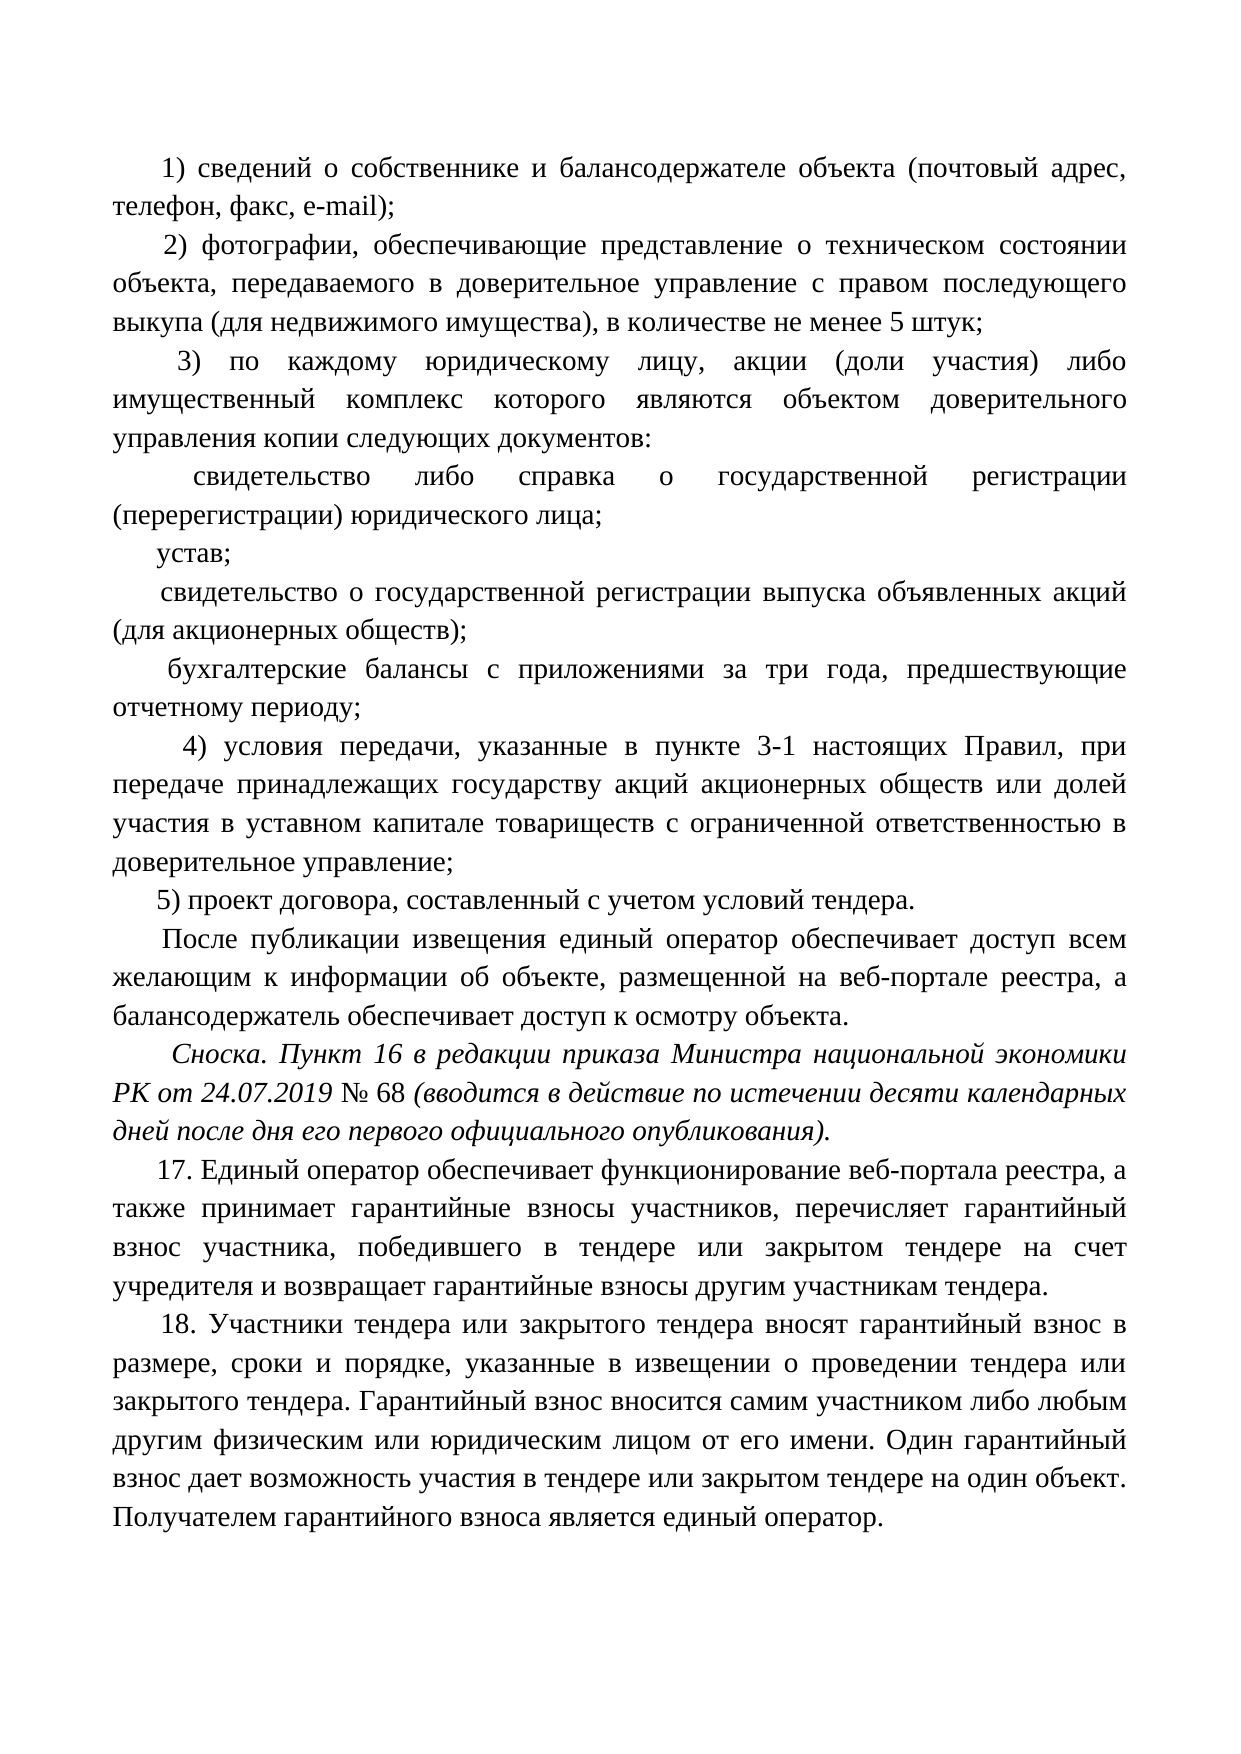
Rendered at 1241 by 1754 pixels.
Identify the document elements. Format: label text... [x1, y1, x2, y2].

text устав; [112, 535, 1128, 569]
text 18. Участники тендера или закрытого тендера вносят гарантийный взнос в размере, сроки и порядке, указанные в извещении о проведении тендера или закрытого тендера. Гарантийный взнос вносится самим участником либо любым другим физическим или юридическим лицом от его имени. Один гарантийный взнос дает возможность участия в тендере или закрытом тендере на один объект. Получателем гарантийного взноса является единый оператор. [112, 1306, 1128, 1532]
text свидетельство либо справка о государственной регистрации (перерегистрации) юридического лица; [112, 458, 1128, 530]
text свидетельство о государственной регистрации выпуска объявленных акций (для акционерных обществ); [112, 574, 1128, 646]
text 5) проект договора, составленный с учетом условий тендера. [112, 882, 1128, 916]
text 3) по каждому юридическому лицу, акции (доли участия) либо имущественный комплекс которого являются объектом доверительного управления копии следующих документов: [112, 343, 1128, 453]
text бухгалтерские балансы с приложениями за три года, предшествующие отчетному периоду; [112, 651, 1128, 723]
text 4) условия передачи, указанные в пункте 3-1 настоящих Правил, при передаче принадлежащих государству акций акционерных обществ или долей участия в уставном капитале товариществ с ограниченной ответственностью в доверительное управление; [112, 728, 1128, 877]
text 1) сведений о собственнике и балансодержателе объекта (почтовый адрес, телефон, факс, е-mail); [112, 150, 1128, 222]
text Сноска. Пункт 16 в редакции приказа Министра национальной экономики РК от 24.07.2019 № 68 (вводится в действие по истечении десяти календарных дней после дня его первого официального опубликования). [112, 1036, 1128, 1147]
text После публикации извещения единый оператор обеспечивает доступ всем желающим к информации об объекте, размещенной на веб-портале реестра, а балансодержатель обеспечивает доступ к осмотру объекта. [112, 921, 1128, 1031]
text 2) фотографии, обеспечивающие представление о техническом состоянии объекта, передаваемого в доверительное управление с правом последующего выкупа (для недвижимого имущества), в количестве не менее 5 штук; [112, 227, 1128, 338]
text 17. Единый оператор обеспечивает функционирование веб-портала реестра, а также принимает гарантийные взносы участников, перечисляет гарантийный взнос участника, победившего в тендере или закрытом тендере на счет учредителя и возвращает гарантийные взносы другим участникам тендера. [112, 1152, 1128, 1301]
